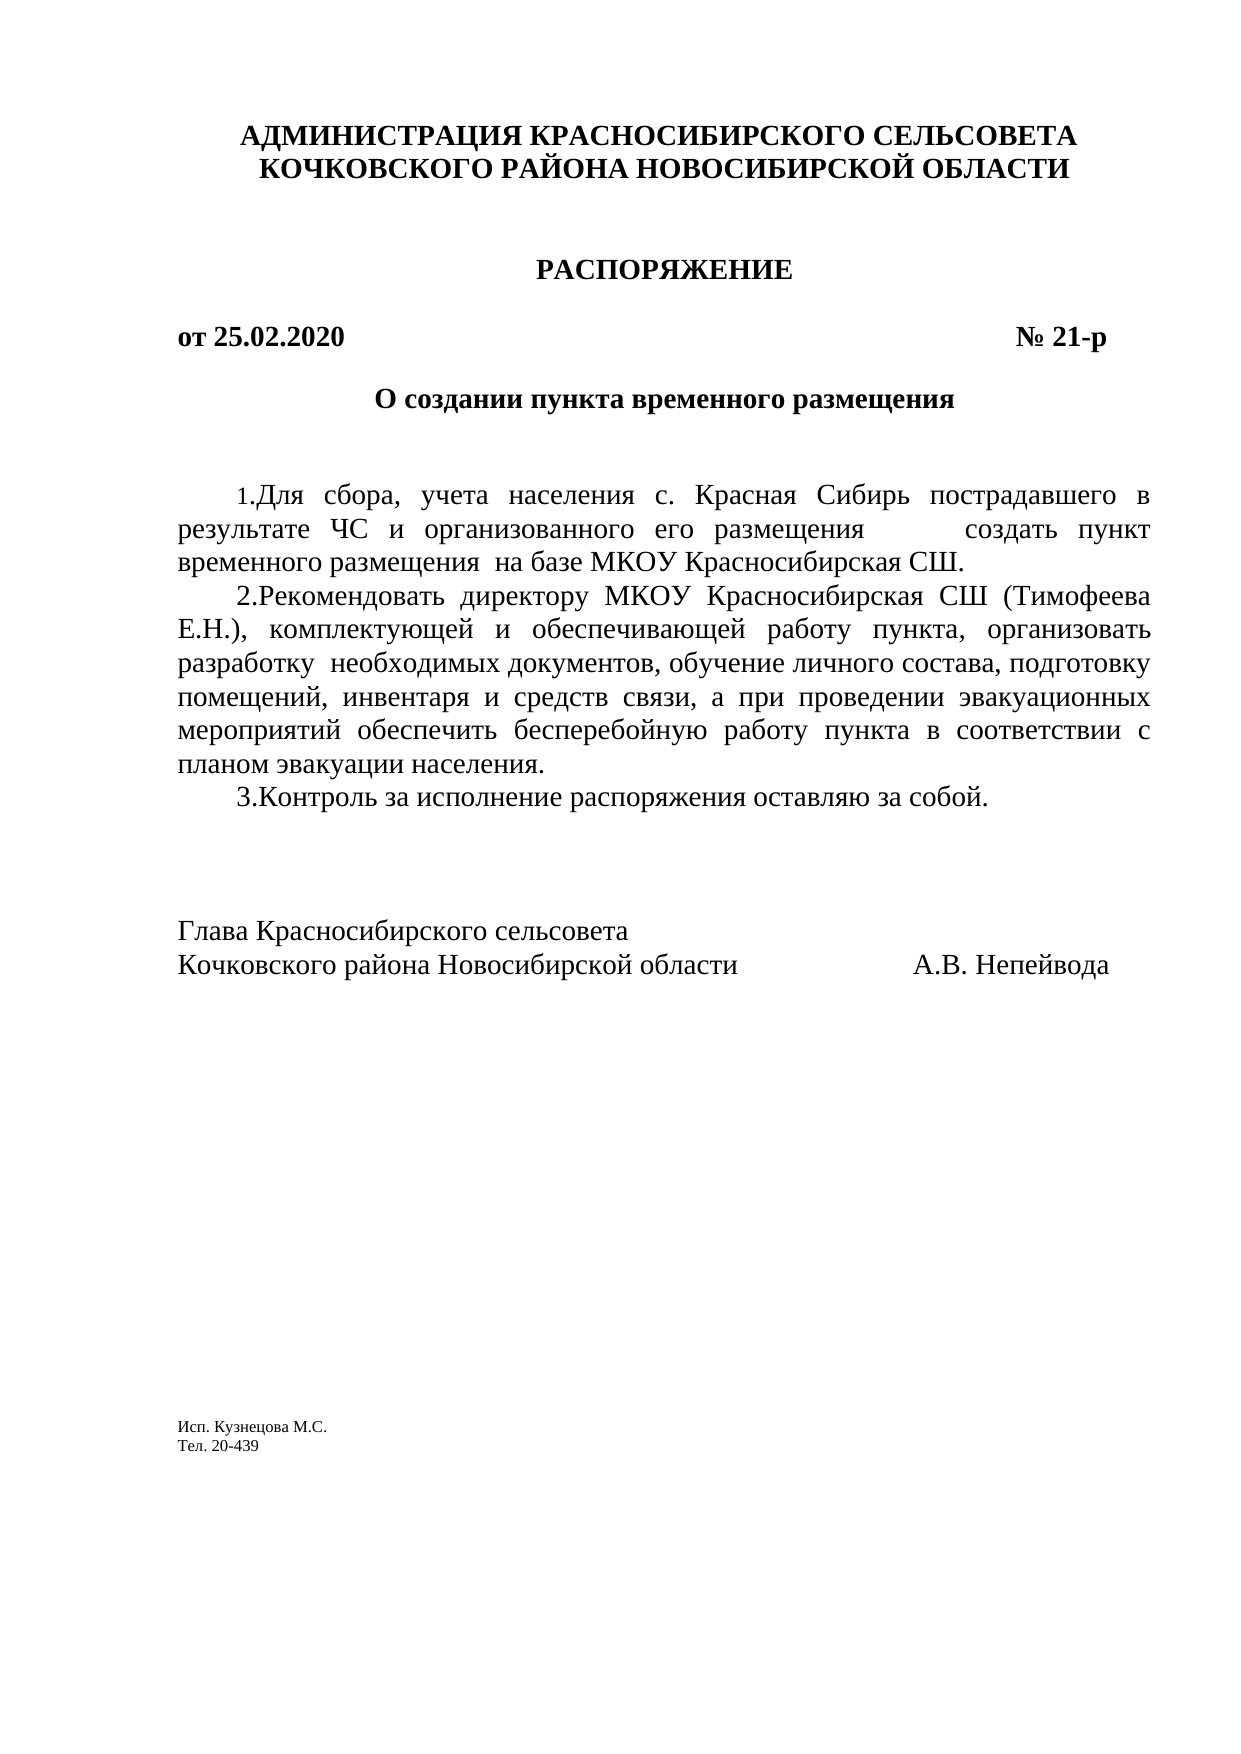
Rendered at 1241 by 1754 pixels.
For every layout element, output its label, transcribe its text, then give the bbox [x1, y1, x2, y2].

text Исп. Кузнецова М.С. [177, 1417, 1152, 1436]
text РАСПОРЯЖЕНИЕ [177, 252, 1152, 286]
text 2.Рекомендовать директору МКОУ Красносибирская СШ (Тимофеева Е.Н.), комплектующей и обеспечивающей работу пункта, организовать разработку необходимых документов, обучение личного состава, подготовку помещений, инвентаря и средств связи, а при проведении эвакуационных мероприятий обеспечить бесперебойную работу пункта в соответствии с планом эвакуации населения. [177, 578, 1152, 779]
text от 25.02.2020 № 21-р [177, 319, 1152, 353]
text АДМИНИСТРАЦИЯ КРАСНОСИБИРСКОГО СЕЛЬСОВЕТА [177, 118, 1152, 152]
text Тел. 20-439 [177, 1436, 1152, 1455]
text КОЧКОВСКОГО РАЙОНА НОВОСИБИРСКОЙ ОБЛАСТИ [177, 152, 1152, 185]
text О создании пункта временного размещения [177, 382, 1152, 415]
text Глава Красносибирского сельсовета [177, 913, 1152, 947]
text 3.Контроль за исполнение распоряжения оставляю за собой. [177, 779, 1152, 813]
text 1.Для сбора, учета населения с. Красная Сибирь пострадавшего в результате ЧС и организованного его размещения создать пункт временного размещения на базе МКОУ Красносибирская СШ. [177, 477, 1152, 578]
text Кочковского района Новосибирской области А.В. Непейвода [177, 947, 1152, 981]
